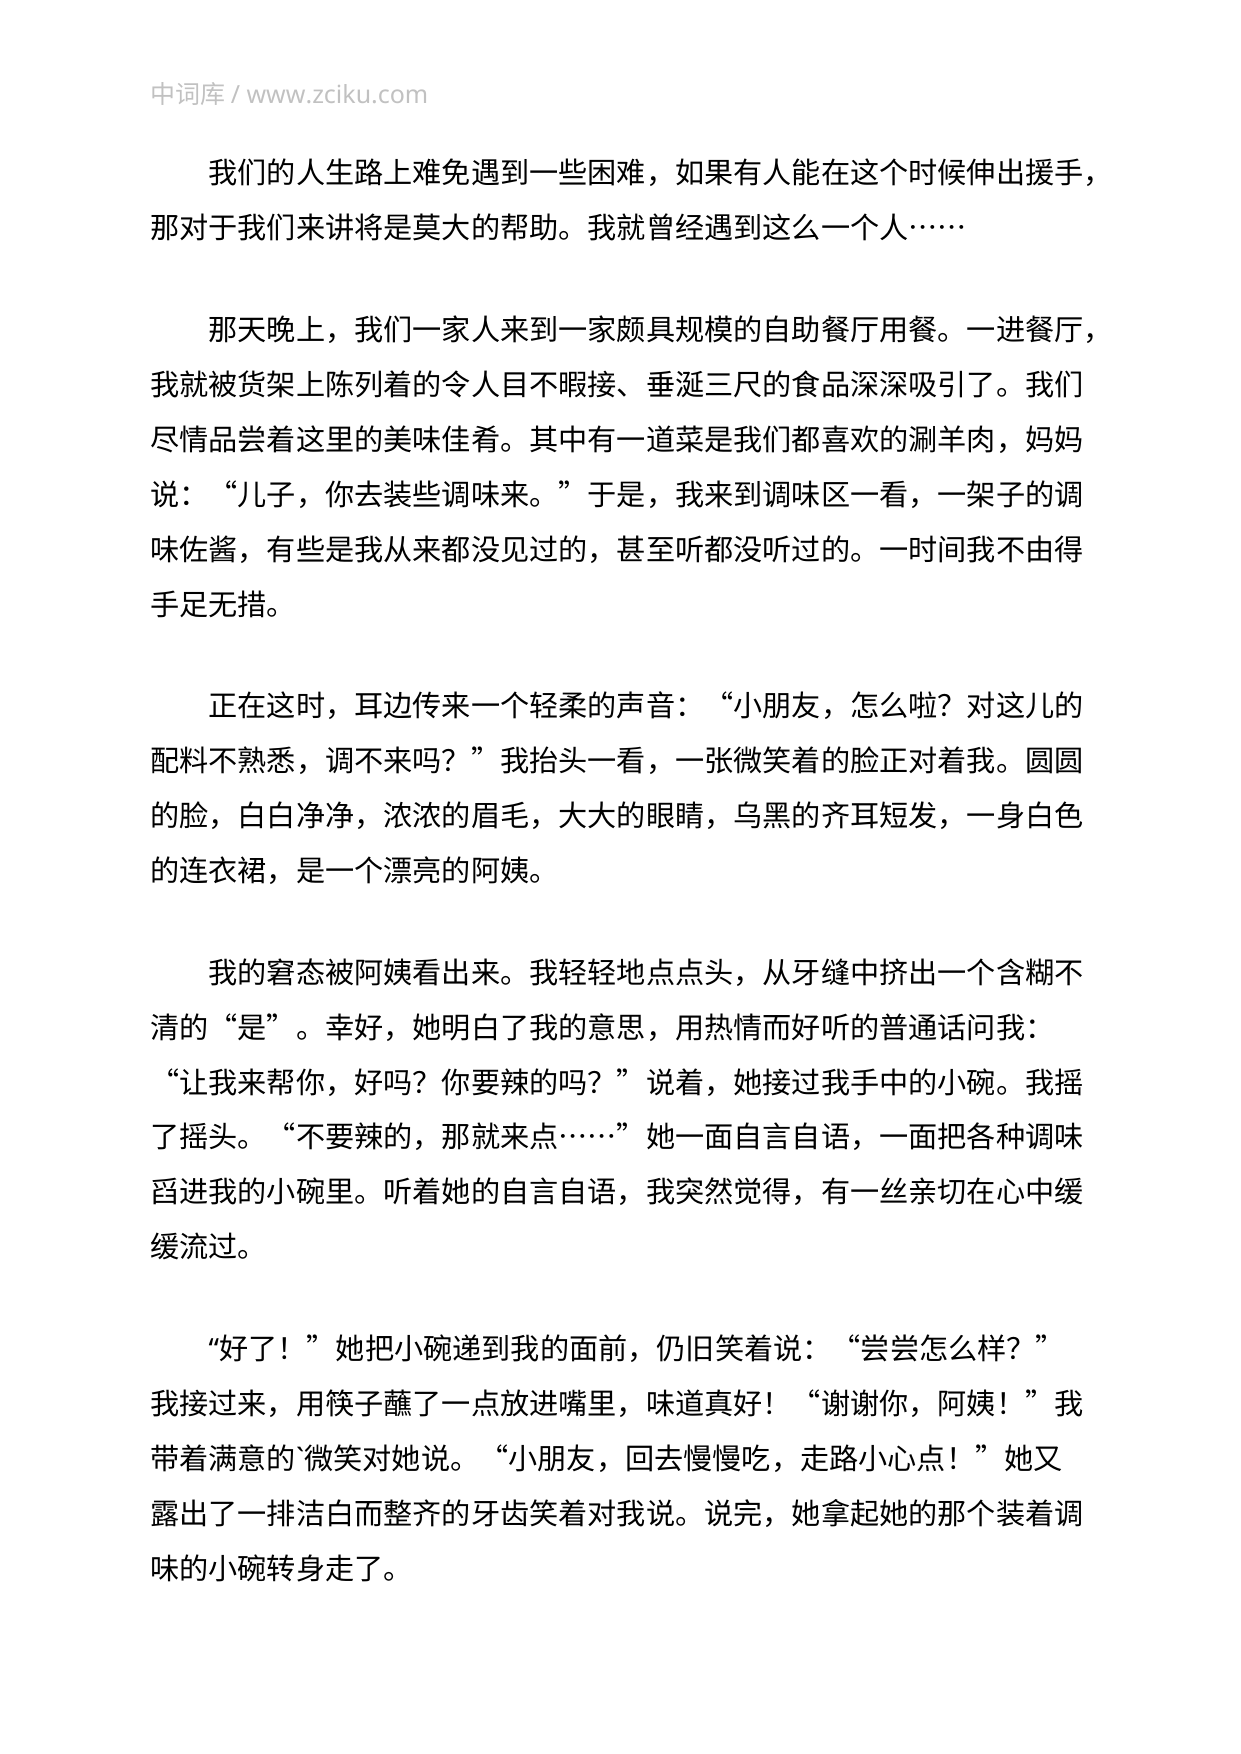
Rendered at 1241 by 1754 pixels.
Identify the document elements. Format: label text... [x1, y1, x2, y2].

text 我们的人生路上难免遇到一些困难，如果有人能在这个时候伸出援手，那对于我们来讲将是莫大的帮助。我就曾经遇到这么一个人…… [150, 150, 1090, 247]
text 正在这时，耳边传来一个轻柔的声音：“小朋友，怎么啦？对这儿的配料不熟悉，调不来吗？”我抬头一看，一张微笑着的脸正对着我。圆圆的脸，白白净净，浓浓的眉毛，大大的眼睛，乌黑的齐耳短发，一身白色的连衣裙，是一个漂亮的阿姨。 [150, 683, 1090, 890]
text “好了！”她把小碗递到我的面前，仍旧笑着说：“尝尝怎么样？”我接过来，用筷子蘸了一点放进嘴里，味道真好！“谢谢你，阿姨！”我带着满意的`微笑对她说。“小朋友，回去慢慢吃，走路小心点！”她又露出了一排洁白而整齐的牙齿笑着对我说。说完，她拿起她的那个装着调味的小碗转身走了。 [150, 1326, 1090, 1588]
text 我的窘态被阿姨看出来。我轻轻地点点头，从牙缝中挤出一个含糊不清的“是”。幸好，她明白了我的意思，用热情而好听的普通话问我：“让我来帮你，好吗？你要辣的吗？”说着，她接过我手中的小碗。我摇了摇头。“不要辣的，那就来点……”她一面自言自语，一面把各种调味舀进我的小碗里。听着她的自言自语，我突然觉得，有一丝亲切在心中缓缓流过。 [150, 949, 1090, 1266]
text 那天晚上，我们一家人来到一家颇具规模的自助餐厅用餐。一进餐厅，我就被货架上陈列着的令人目不暇接、垂涎三尺的食品深深吸引了。我们尽情品尝着这里的美味佳肴。其中有一道菜是我们都喜欢的涮羊肉，妈妈说：“儿子，你去装些调味来。”于是，我来到调味区一看，一架子的调味佐酱，有些是我从来都没见过的，甚至听都没听过的。一时间我不由得手足无措。 [150, 307, 1090, 623]
